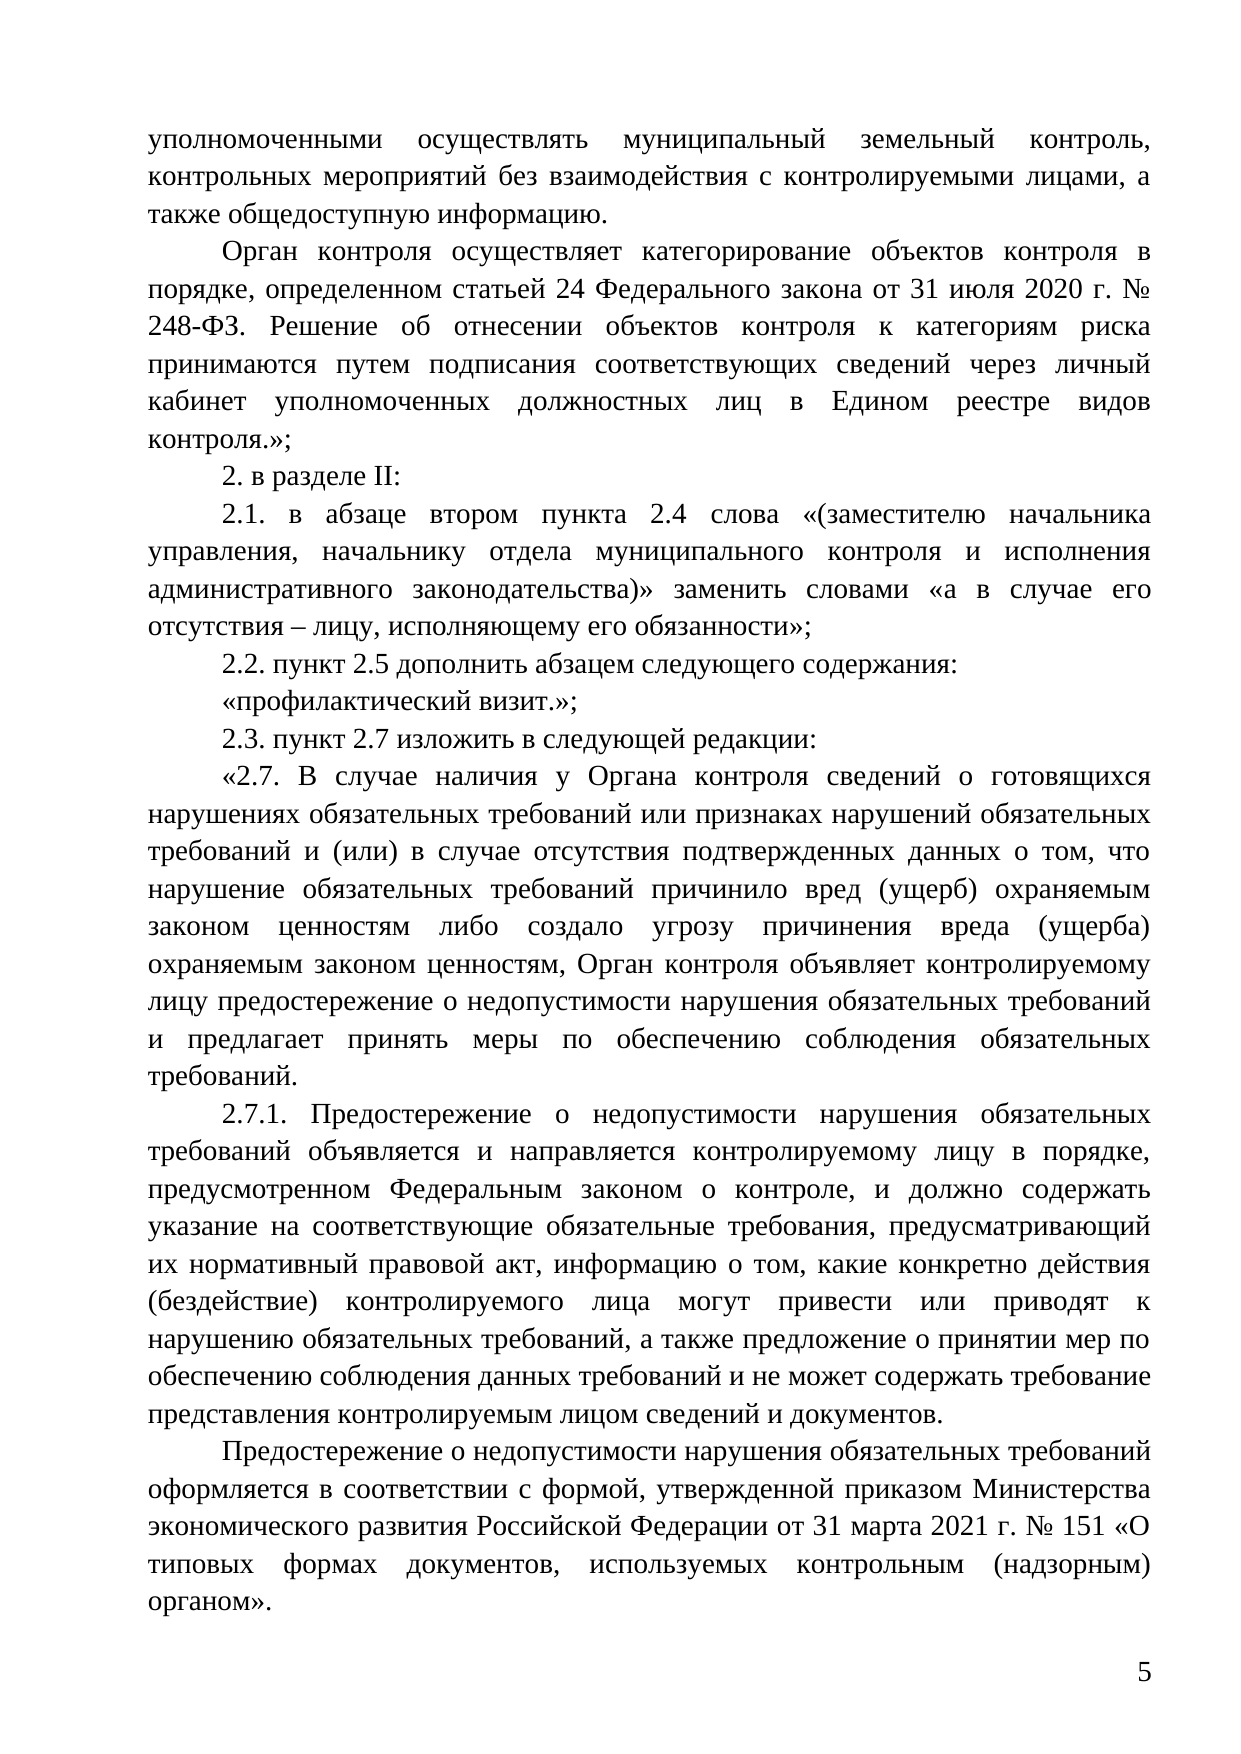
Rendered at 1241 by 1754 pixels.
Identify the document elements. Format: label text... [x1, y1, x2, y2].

text Предостережение о недопустимости нарушения обязательных требований оформляется в соответствии с формой, утвержденной приказом Министерства экономического развития Российской Федерации от 31 марта 2021 г. № 151 «О типовых формах документов, используемых контрольным (надзорным) органом». [148, 1431, 1152, 1618]
text 2.2. пункт 2.5 дополнить абзацем следующего содержания: [148, 643, 1152, 681]
text 2.1. в абзаце втором пункта 2.4 слова «(заместителю начальника управления, начальнику отдела муниципального контроля и исполнения административного законодательства)» заменить словами «а в случае его отсутствия – лицу, исполняющему его обязанности»; [148, 493, 1152, 643]
text Орган контроля осуществляет категорирование объектов контроля в порядке, определенном статьей 24 Федерального закона от 31 июля 2020 г. № 248-ФЗ. Решение об отнесении объектов контроля к категориям риска принимаются путем подписания соответствующих сведений через личный кабинет уполномоченных должностных лиц в Едином реестре видов контроля.»; [148, 231, 1152, 456]
text 2.3. пункт 2.7 изложить в следующей редакции: [148, 718, 1152, 756]
text «2.7. В случае наличия у Органа контроля сведений о готовящихся нарушениях обязательных требований или признаках нарушений обязательных требований и (или) в случае отсутствия подтвержденных данных о том, что нарушение обязательных требований причинило вред (ущерб) охраняемым законом ценностям либо создало угрозу причинения вреда (ущерба) охраняемым законом ценностям, Орган контроля объявляет контролируемому лицу предостережение о недопустимости нарушения обязательных требований и предлагает принять меры по обеспечению соблюдения обязательных требований. [148, 756, 1152, 1093]
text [148, 118, 1152, 231]
text 2.7.1. Предостережение о недопустимости нарушения обязательных требований объявляется и направляется контролируемому лицу в порядке, предусмотренном Федеральным законом о контроле, и должно содержать указание на соответствующие обязательные требования, предусматривающий их нормативный правовой акт, информацию о том, какие конкретно действия (бездействие) контролируемого лица могут привести или приводят к нарушению обязательных требований, а также предложение о принятии мер по обеспечению соблюдения данных требований и не может содержать требование представления контролируемым лицом сведений и документов. [148, 1093, 1152, 1431]
text «профилактический визит.»; [148, 681, 1152, 718]
text 2. в разделе II: [148, 456, 1152, 493]
